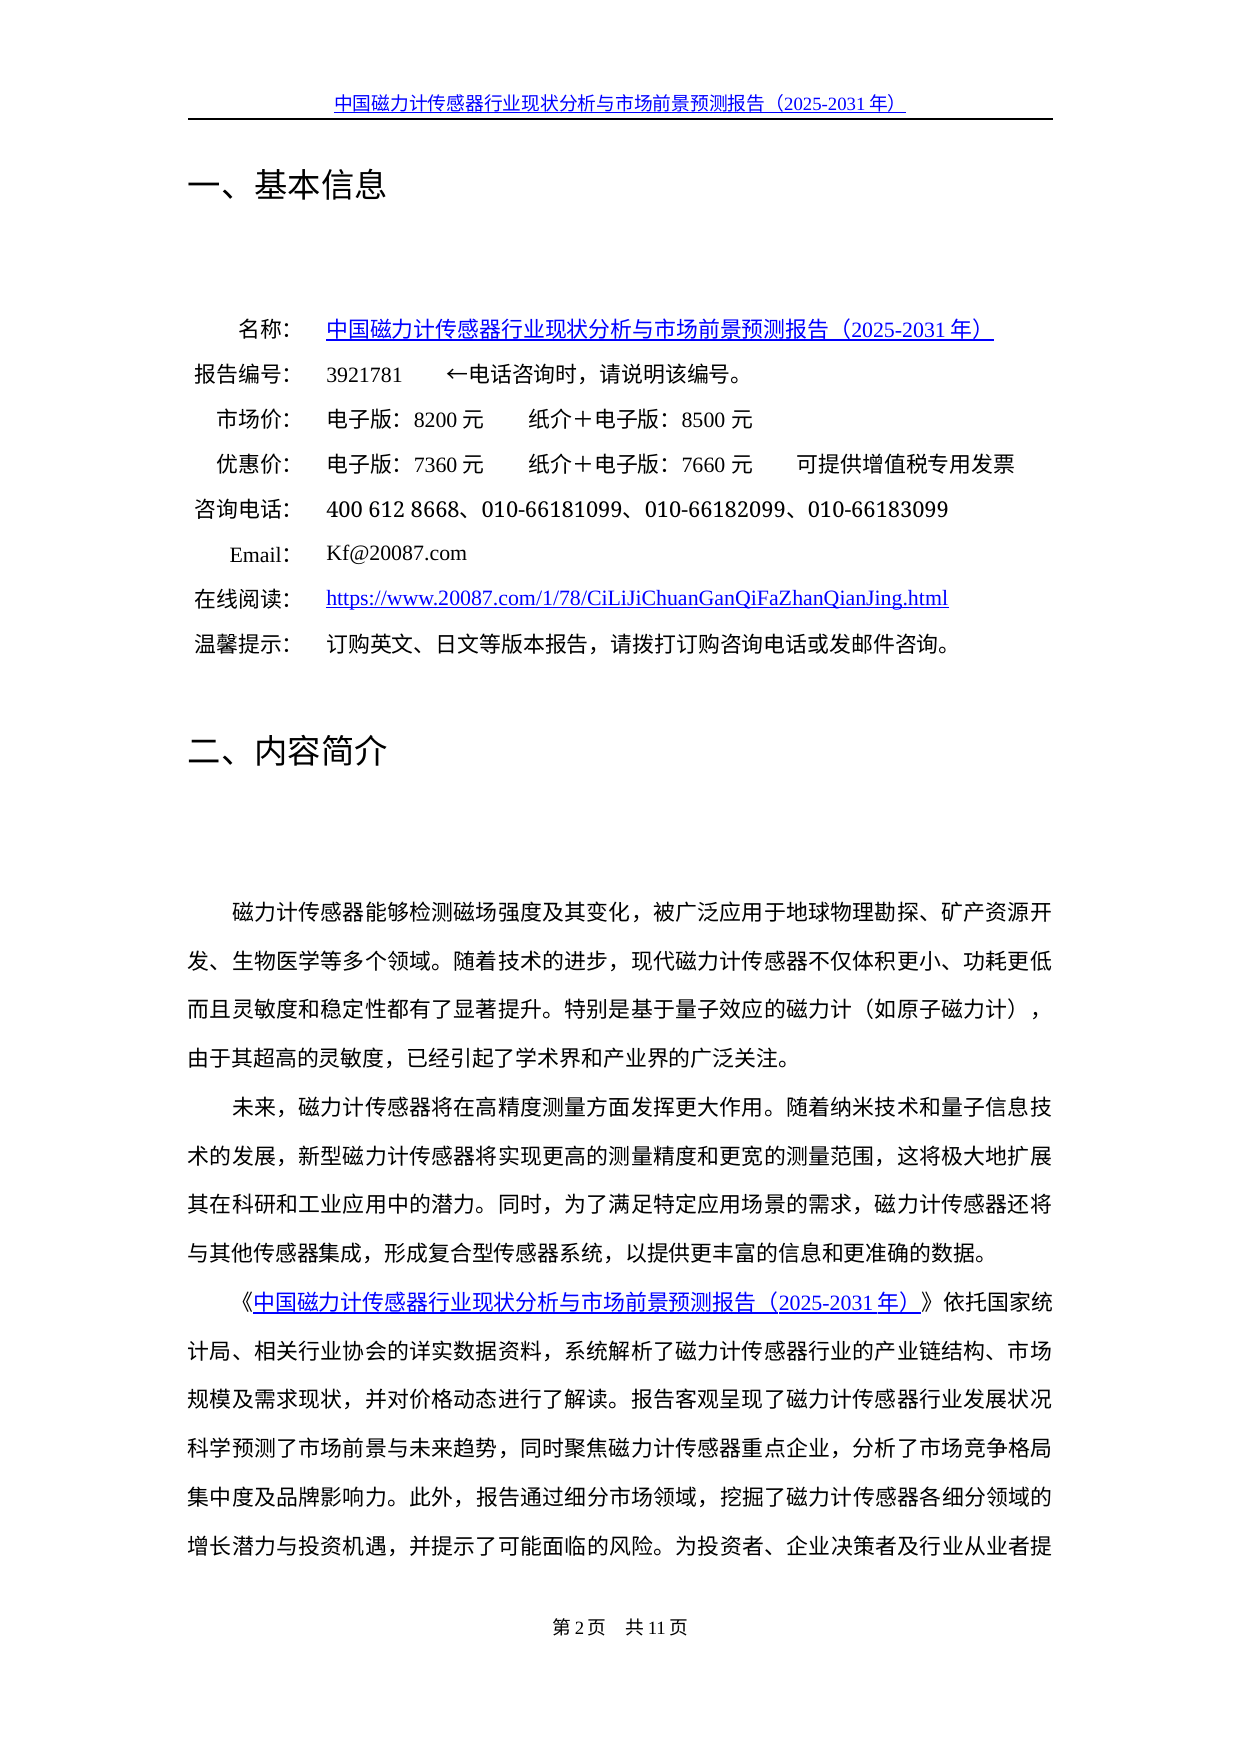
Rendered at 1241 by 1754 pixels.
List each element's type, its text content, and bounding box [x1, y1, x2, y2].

title 一、基本信息 [187, 150, 1053, 215]
table_cell 3921781 ←电话咨询时，请说明该编号。 [315, 357, 1073, 402]
table_cell 电子版：8200 元 纸介＋电子版：8500 元 [315, 402, 1073, 447]
table_header 名称： [167, 312, 315, 357]
title 二、内容简介 [187, 717, 1053, 782]
table_cell Kf@20087.com [315, 537, 1073, 582]
table_cell 报告编号： [167, 357, 315, 402]
table_cell 订购英文、日文等版本报告，请拨打订购咨询电话或发邮件咨询。 [315, 627, 1073, 672]
table_cell [315, 582, 1073, 627]
table_cell 优惠价： [167, 447, 315, 492]
table_cell Email： [167, 537, 315, 582]
table_cell 温馨提示： [167, 627, 315, 672]
table_cell 咨询电话： [167, 492, 315, 537]
table_header 中国磁力计传感器行业现状分析与市场前景预测报告（2025-2031年） [315, 312, 1073, 357]
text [187, 894, 1053, 1561]
table_cell 市场价： [167, 402, 315, 447]
table_cell 电子版：7360 元 纸介＋电子版：7660 元 可提供增值税专用发票 [315, 447, 1073, 492]
table_cell 在线阅读： [167, 582, 315, 627]
table_cell 400 612 8668、010-66181099、010-66182099、010-66183099 [315, 492, 1073, 537]
